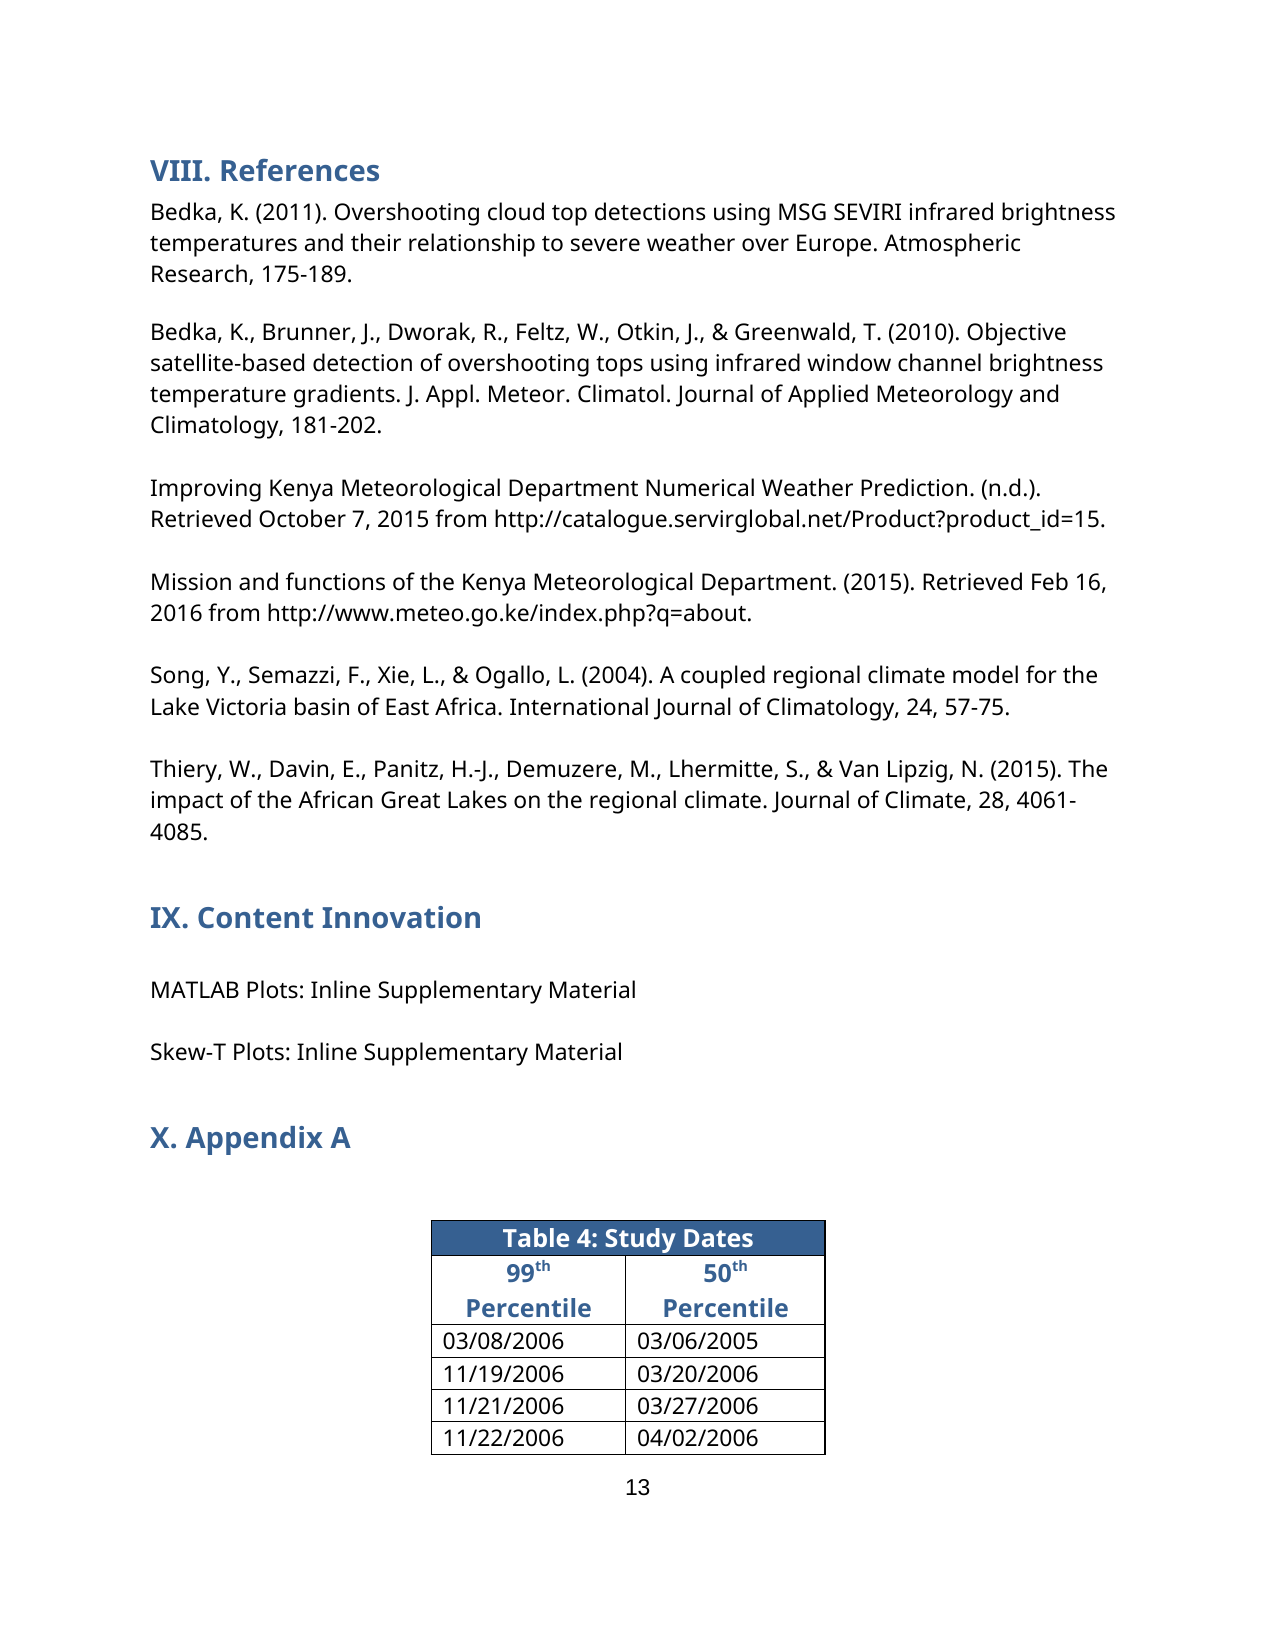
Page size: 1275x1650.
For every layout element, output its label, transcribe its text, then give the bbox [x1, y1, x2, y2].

table_cell 03/20/2006 [626, 1358, 824, 1389]
table_cell 50th Percentile [626, 1256, 824, 1324]
text Bedka, K. (2011). Overshooting cloud top detections using MSG SEVIRI infrared brightness temperatures and their relationship to severe weather over Europe. Atmospheric Research, 175-189. [150, 196, 1125, 289]
text Skew-T Plots: Inline Supplementary Material [150, 1036, 1125, 1068]
subtitle IX. Content Innovation [150, 897, 1125, 937]
text Mission and functions of the Kenya Meteorological Department. (2015). Retrieved Feb 16, 2016 from http://www.meteo.go.ke/index.php?q=about. [150, 566, 1125, 628]
table_cell 11/19/2006 [432, 1358, 625, 1389]
text Song, Y., Semazzi, F., Xie, L., & Ogallo, L. (2004). A coupled regional climate model for the Lake Victoria basin of East Africa. International Journal of Climatology, 24, 57-75. [150, 659, 1125, 722]
text Bedka, K., Brunner, J., Dworak, R., Feltz, W., Otkin, J., & Greenwald, T. (2010). Objective satellite-based detection of overshooting tops using infrared window channel brightness temperature gradients. J. Appl. Meteor. Climatol. Journal of Applied Meteorology and Climatology, 181-202. [150, 316, 1125, 441]
subtitle VIII. References [150, 150, 1125, 190]
table_cell 11/21/2006 [432, 1390, 625, 1421]
table_header Table 4: Study Dates [432, 1221, 824, 1255]
table_cell 03/06/2005 [626, 1325, 824, 1357]
text Thiery, W., Davin, E., Panitz, H.-J., Demuzere, M., Lhermitte, S., & Van Lipzig, N. (2015). The impact of the African Great Lakes on the regional climate. Journal of Climate, 28, 4061-4085. [150, 753, 1125, 847]
table_cell 03/27/2006 [626, 1390, 824, 1421]
table_cell 99th Percentile [432, 1256, 625, 1324]
text Improving Kenya Meteorological Department Numerical Weather Prediction. (n.d.). Retrieved October 7, 2015 from http://catalogue.servirglobal.net/Product?product_id=15. [150, 472, 1125, 534]
table_cell 03/08/2006 [432, 1325, 625, 1357]
text MATLAB Plots: Inline Supplementary Material [150, 974, 1125, 1005]
table_cell 04/02/2006 [626, 1422, 824, 1453]
table_cell 11/22/2006 [432, 1422, 625, 1453]
subtitle X. Appendix A [150, 1118, 1125, 1157]
